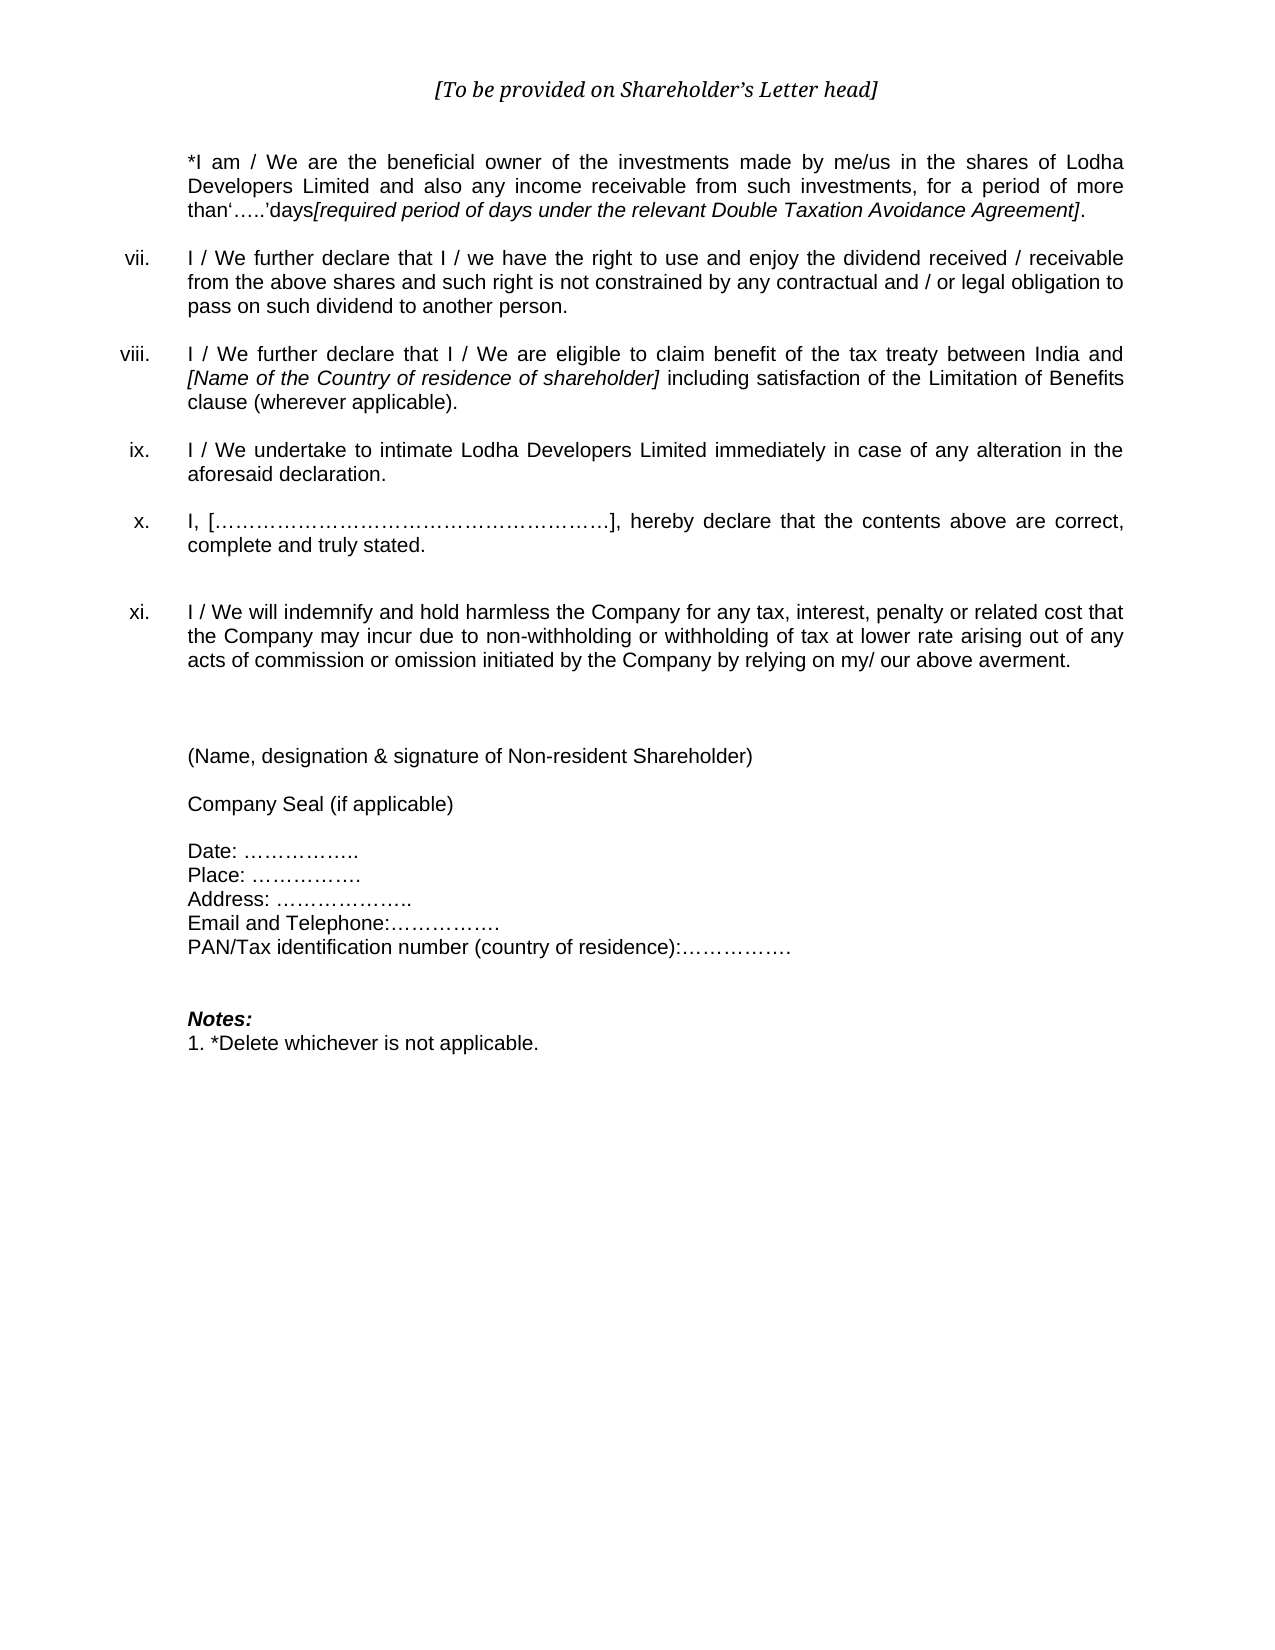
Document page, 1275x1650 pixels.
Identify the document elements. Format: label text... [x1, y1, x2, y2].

text Address: ……………….. [187, 887, 1125, 911]
text Notes: [187, 1007, 1125, 1031]
list I / We further declare that I / we have the right to use and enjoy the dividend received / receivable from the above shares and such right is not constrained by any contractual and / or legal obligation to pass on such dividend to another person. [150, 246, 1125, 318]
text Email and Telephone:……………. [187, 911, 1125, 935]
text 1. *Delete whichever is not applicable. [187, 1031, 1125, 1055]
list I, […………………………………………………], hereby declare that the contents above are correct, complete and truly stated. [150, 509, 1125, 557]
text Date: …………….. [187, 839, 1125, 863]
text PAN/Tax identification number (country of residence):……………. [187, 935, 1125, 959]
text Company Seal (if applicable) [187, 791, 1125, 815]
list I / We undertake to intimate Lodha Developers Limited immediately in case of any alteration in the aforesaid declaration. [150, 437, 1125, 485]
list I / We further declare that I / We are eligible to claim benefit of the tax treaty between India and [Name of the Country of residence of shareholder] including satisfaction of the Limitation of Benefits clause (wherever applicable). [150, 342, 1125, 413]
text Place: ……………. [187, 863, 1125, 887]
text (Name, designation & signature of Non-resident Shareholder) [187, 743, 1125, 767]
list I / We will indemnify and hold harmless the Company for any tax, interest, penalty or related cost that the Company may incur due to non-withholding or withholding of tax at lower rate arising out of any acts of commission or omission initiated by the Company by relying on my/ our above averment. [150, 600, 1125, 672]
text *I am / We are the beneficial owner of the investments made by me/us in the shares of Lodha Developers Limited and also any income receivable from such investments, for a period of more than‘…..’days[required period of days under the relevant Double Taxation Avoidance Agreement]. [187, 150, 1125, 222]
